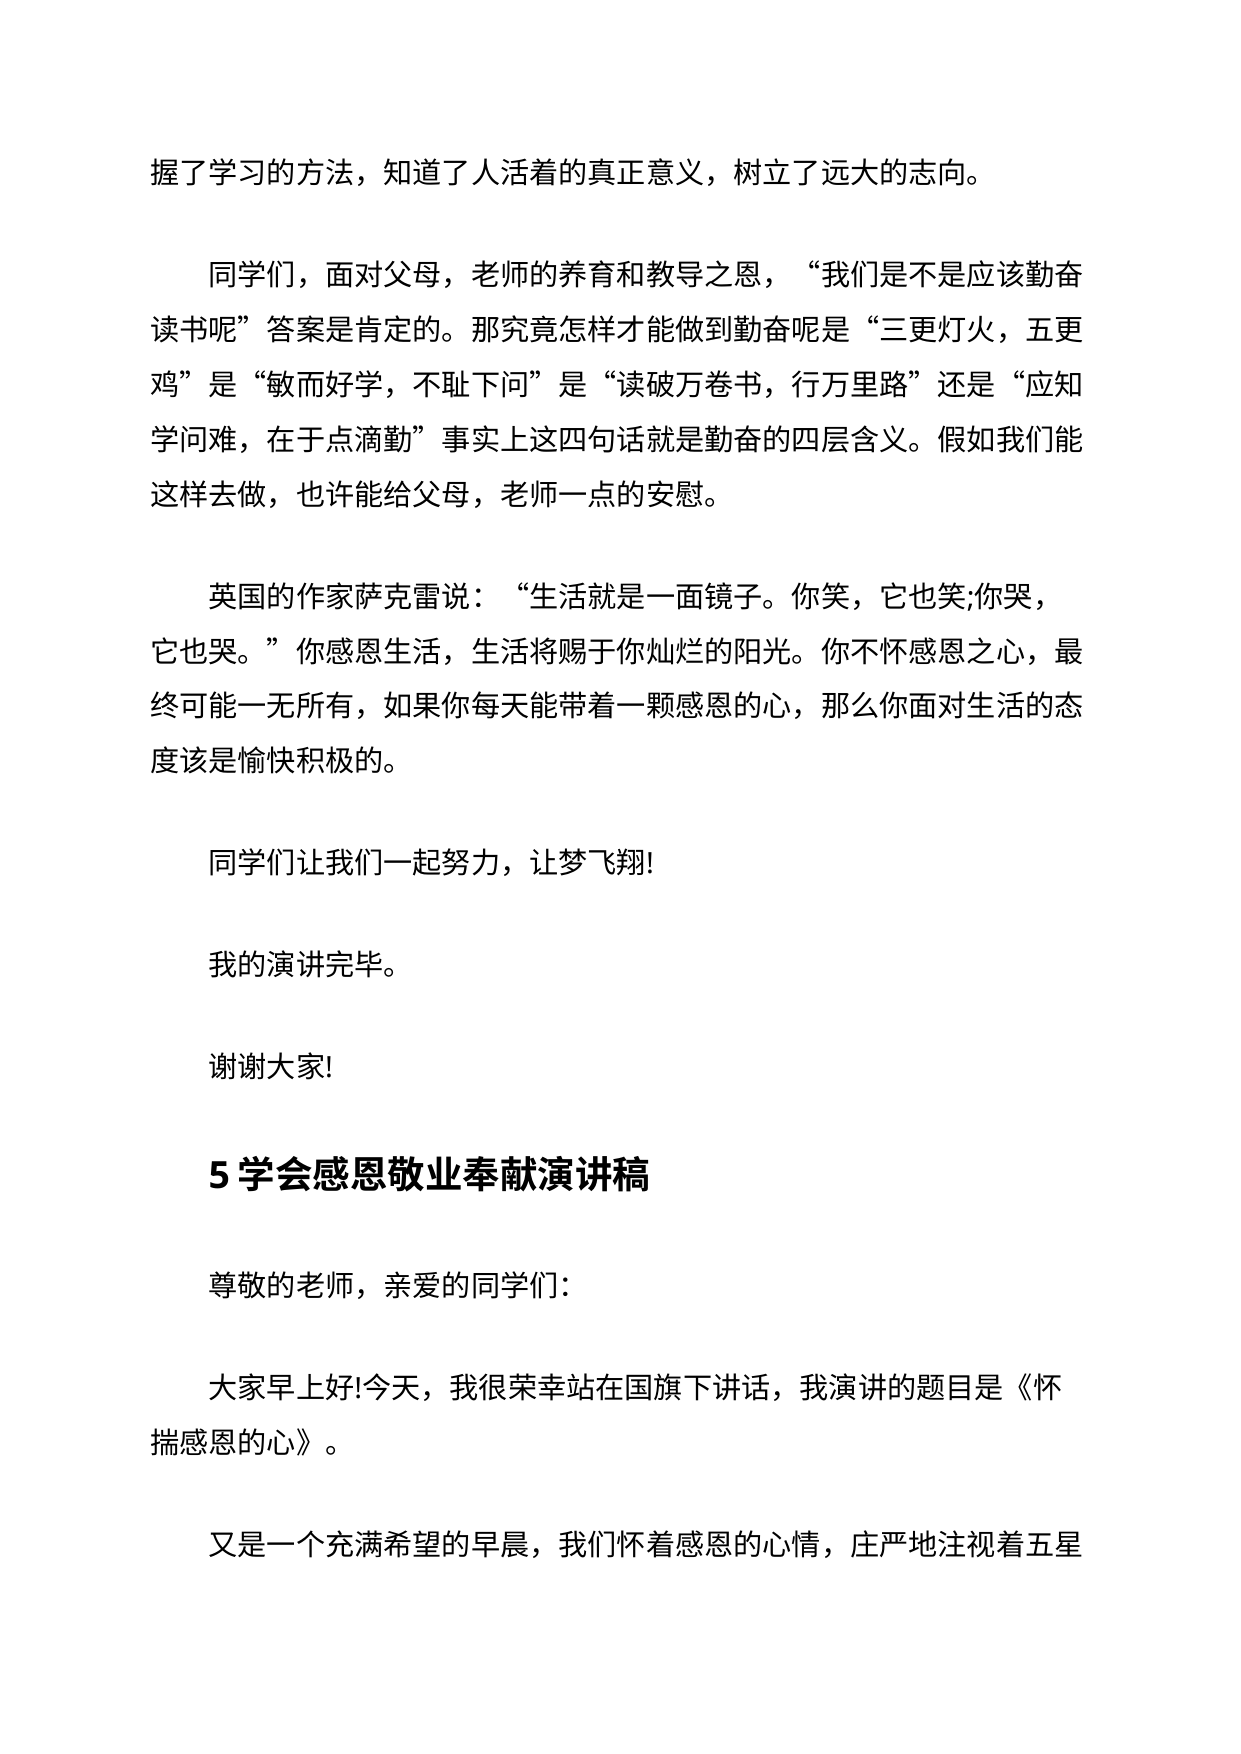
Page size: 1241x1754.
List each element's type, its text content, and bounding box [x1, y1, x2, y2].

text 同学们，面对父母，老师的养育和教导之恩，“我们是不是应该勤奋读书呢”答案是肯定的。那究竟怎样才能做到勤奋呢是“三更灯火，五更鸡”是“敏而好学，不耻下问”是“读破万卷书，行万里路”还是“应知学问难，在于点滴勤”事实上这四句话就是勤奋的四层含义。假如我们能这样去做，也许能给父母，老师一点的安慰。 [150, 252, 1090, 514]
text 尊敬的老师，亲爱的同学们： [150, 1263, 1090, 1305]
text 5学会感恩敬业奉献演讲稿 [150, 1145, 1090, 1200]
text 英国的作家萨克雷说：“生活就是一面镜子。你笑，它也笑;你哭，它也哭。”你感恩生活，生活将赐于你灿烂的阳光。你不怀感恩之心，最终可能一无所有，如果你每天能带着一颗感恩的心，那么你面对生活的态度该是愉快积极的。 [150, 573, 1090, 780]
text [150, 150, 1090, 192]
text 大家早上好!今天，我很荣幸站在国旗下讲话，我演讲的题目是《怀揣感恩的心》。 [150, 1365, 1090, 1462]
text 同学们让我们一起努力，让梦飞翔! [150, 840, 1090, 882]
text 我的演讲完毕。 [150, 942, 1090, 984]
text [150, 1522, 1090, 1564]
text 谢谢大家! [150, 1043, 1090, 1086]
